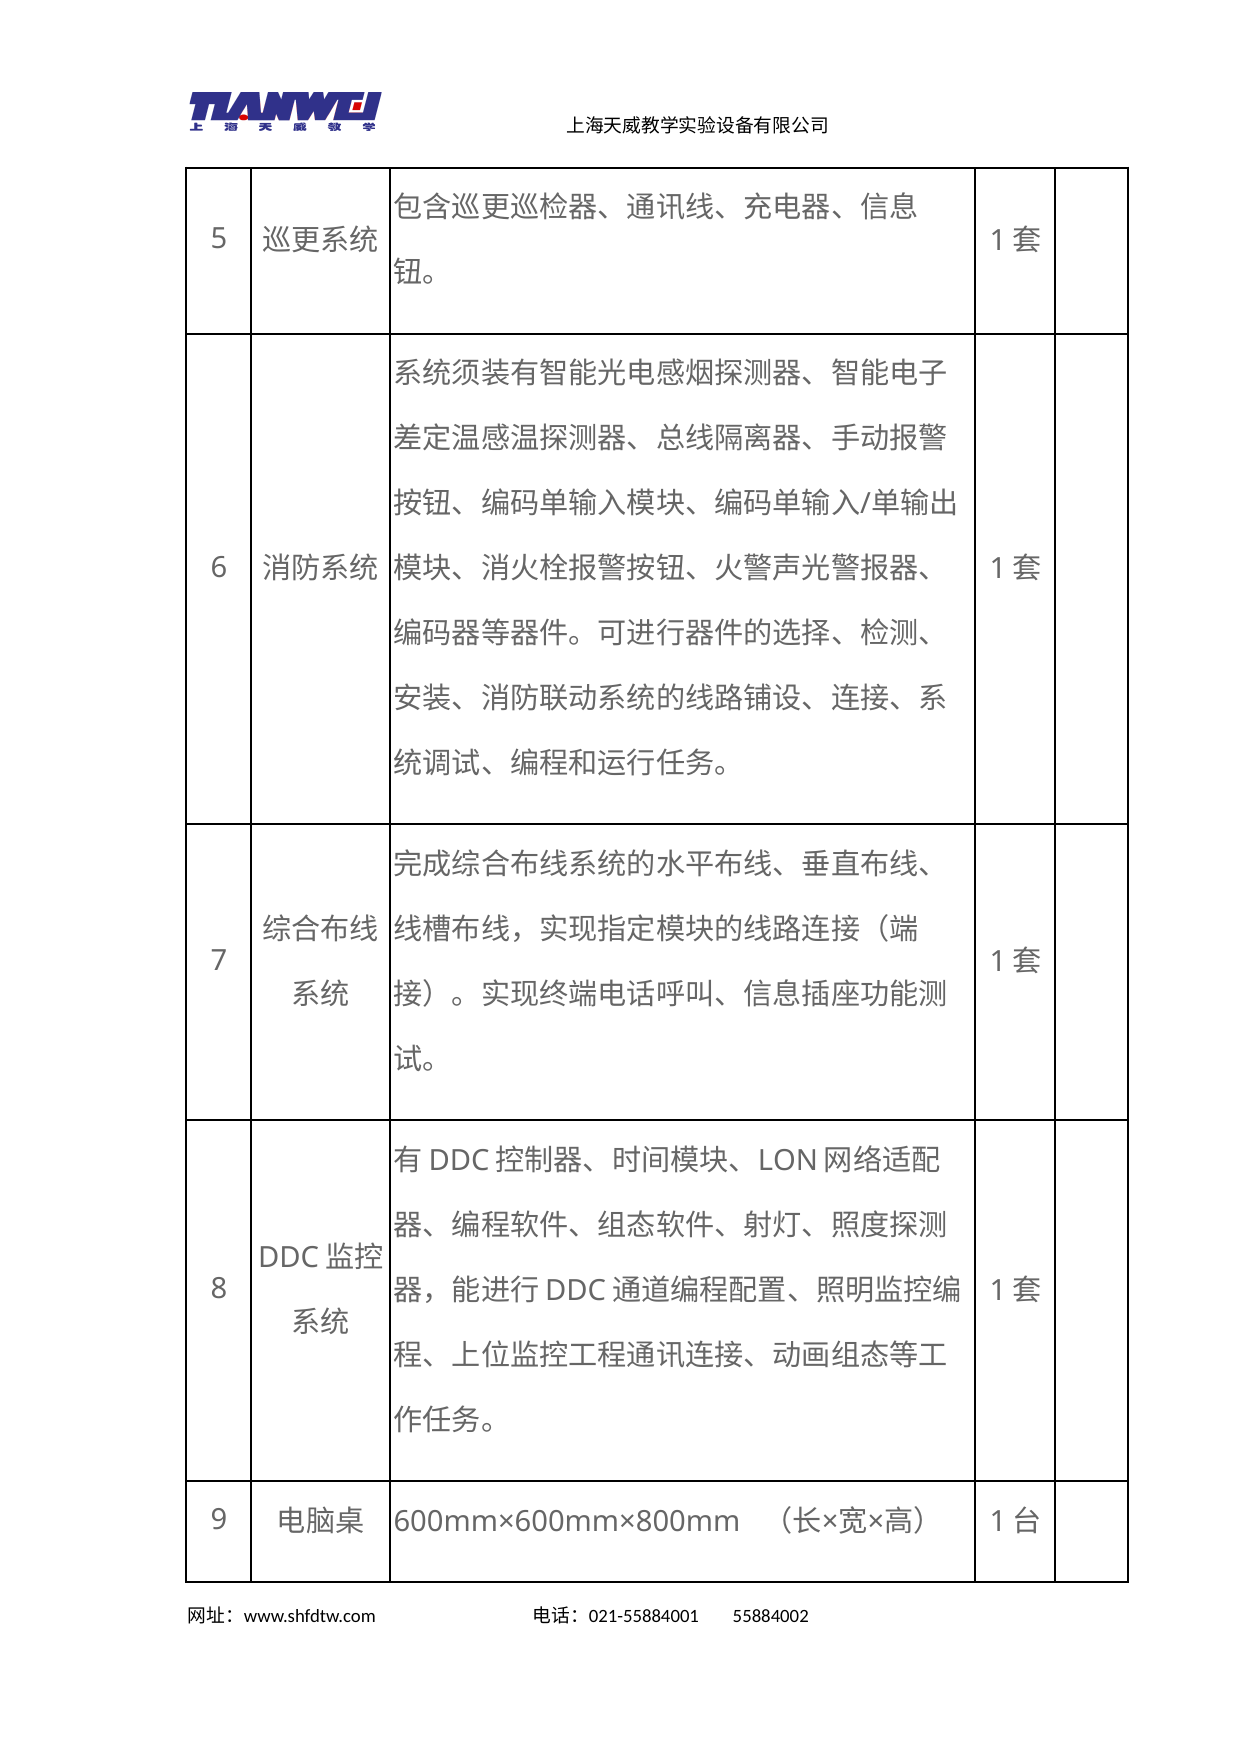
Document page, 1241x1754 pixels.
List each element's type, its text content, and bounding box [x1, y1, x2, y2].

picture [187, 90, 385, 133]
table_cell 1套 [976, 169, 1054, 332]
table_cell [1056, 1482, 1127, 1581]
table_cell [1056, 825, 1127, 1119]
table_cell [1056, 1121, 1127, 1480]
table_cell DDC监控系统 [252, 1121, 389, 1480]
table_cell 9 [187, 1482, 250, 1581]
table_cell 5 [187, 169, 250, 332]
table_cell 600mm×600mm×800mm （长×宽×高） [391, 1482, 974, 1581]
table_cell 1套 [976, 335, 1054, 823]
table_cell 系统须装有智能光电感烟探测器、智能电子差定温感温探测器、总线隔离器、手动报警按钮、编码单输入模块、编码单输入/单输出模块、消火栓报警按钮、火警声光警报器、编码器等器件。可进行器件的选择、检测、安装、消防联动系统的线路铺设、连接、系统调试、编程和运行任务。 [391, 335, 974, 823]
table_cell 完成综合布线系统的水平布线、垂直布线、线槽布线，实现指定模块的线路连接（端接）。实现终端电话呼叫、信息插座功能测试。 [391, 825, 974, 1119]
table_cell 6 [187, 335, 250, 823]
table_cell 1台 [976, 1482, 1054, 1581]
table_cell [1056, 335, 1127, 823]
table_cell 7 [187, 825, 250, 1119]
table_cell 8 [187, 1121, 250, 1480]
table_cell [1056, 169, 1127, 332]
table_cell 1套 [976, 825, 1054, 1119]
table_cell 综合布线系统 [252, 825, 389, 1119]
table_cell 有DDC控制器、时间模块、LON网络适配器、编程软件、组态软件、射灯、照度探测器，能进行DDC通道编程配置、照明监控编程、上位监控工程通讯连接、动画组态等工作任务。 [391, 1121, 974, 1480]
table_cell 1套 [976, 1121, 1054, 1480]
table_cell 消防系统 [252, 335, 389, 823]
table_cell 电脑桌 [252, 1482, 389, 1581]
table_cell 包含巡更巡检器、通讯线、充电器、信息钮。 [391, 169, 974, 332]
table_cell 巡更系统 [252, 169, 389, 332]
